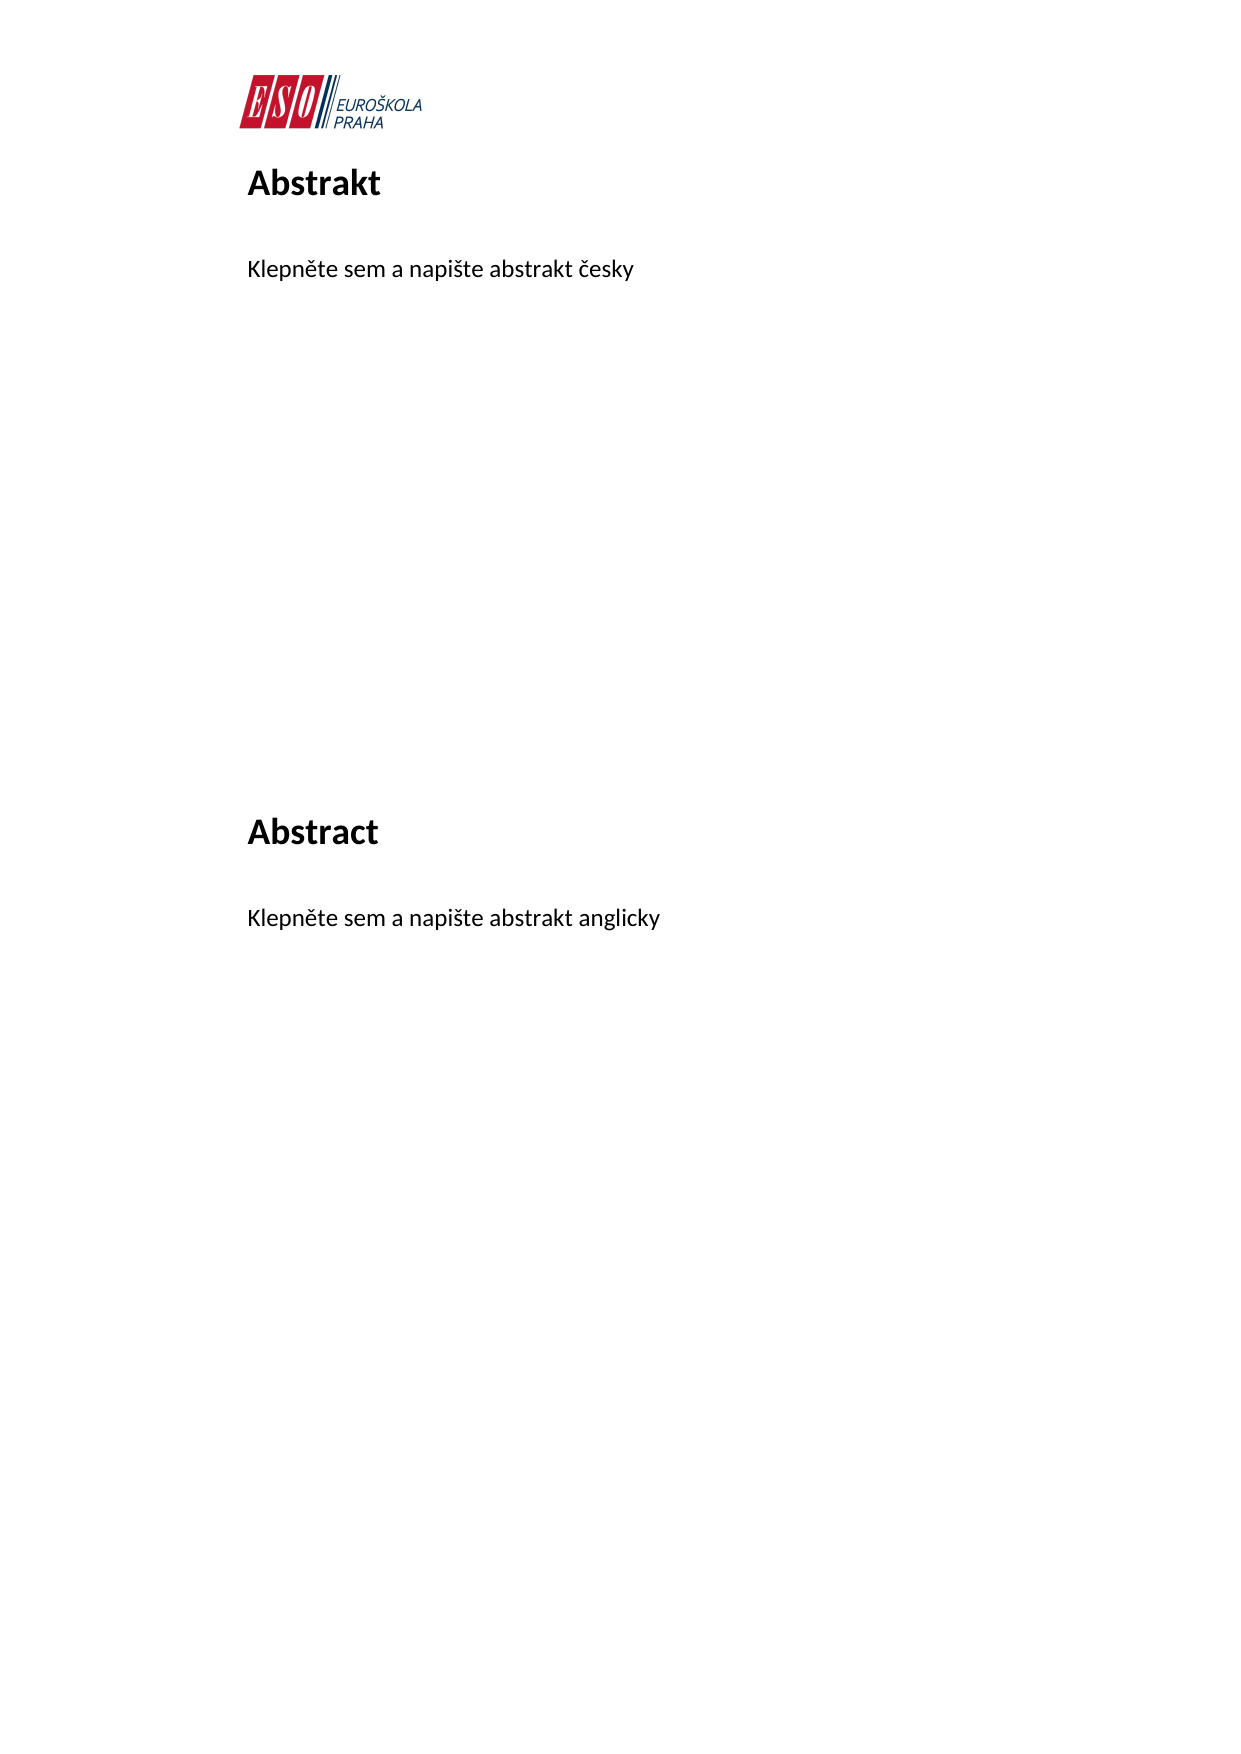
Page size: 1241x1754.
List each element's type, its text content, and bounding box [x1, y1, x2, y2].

table_header Abstrakt [236, 159, 1092, 808]
table_cell Abstract [236, 808, 1092, 1516]
picture [236, 73, 428, 133]
